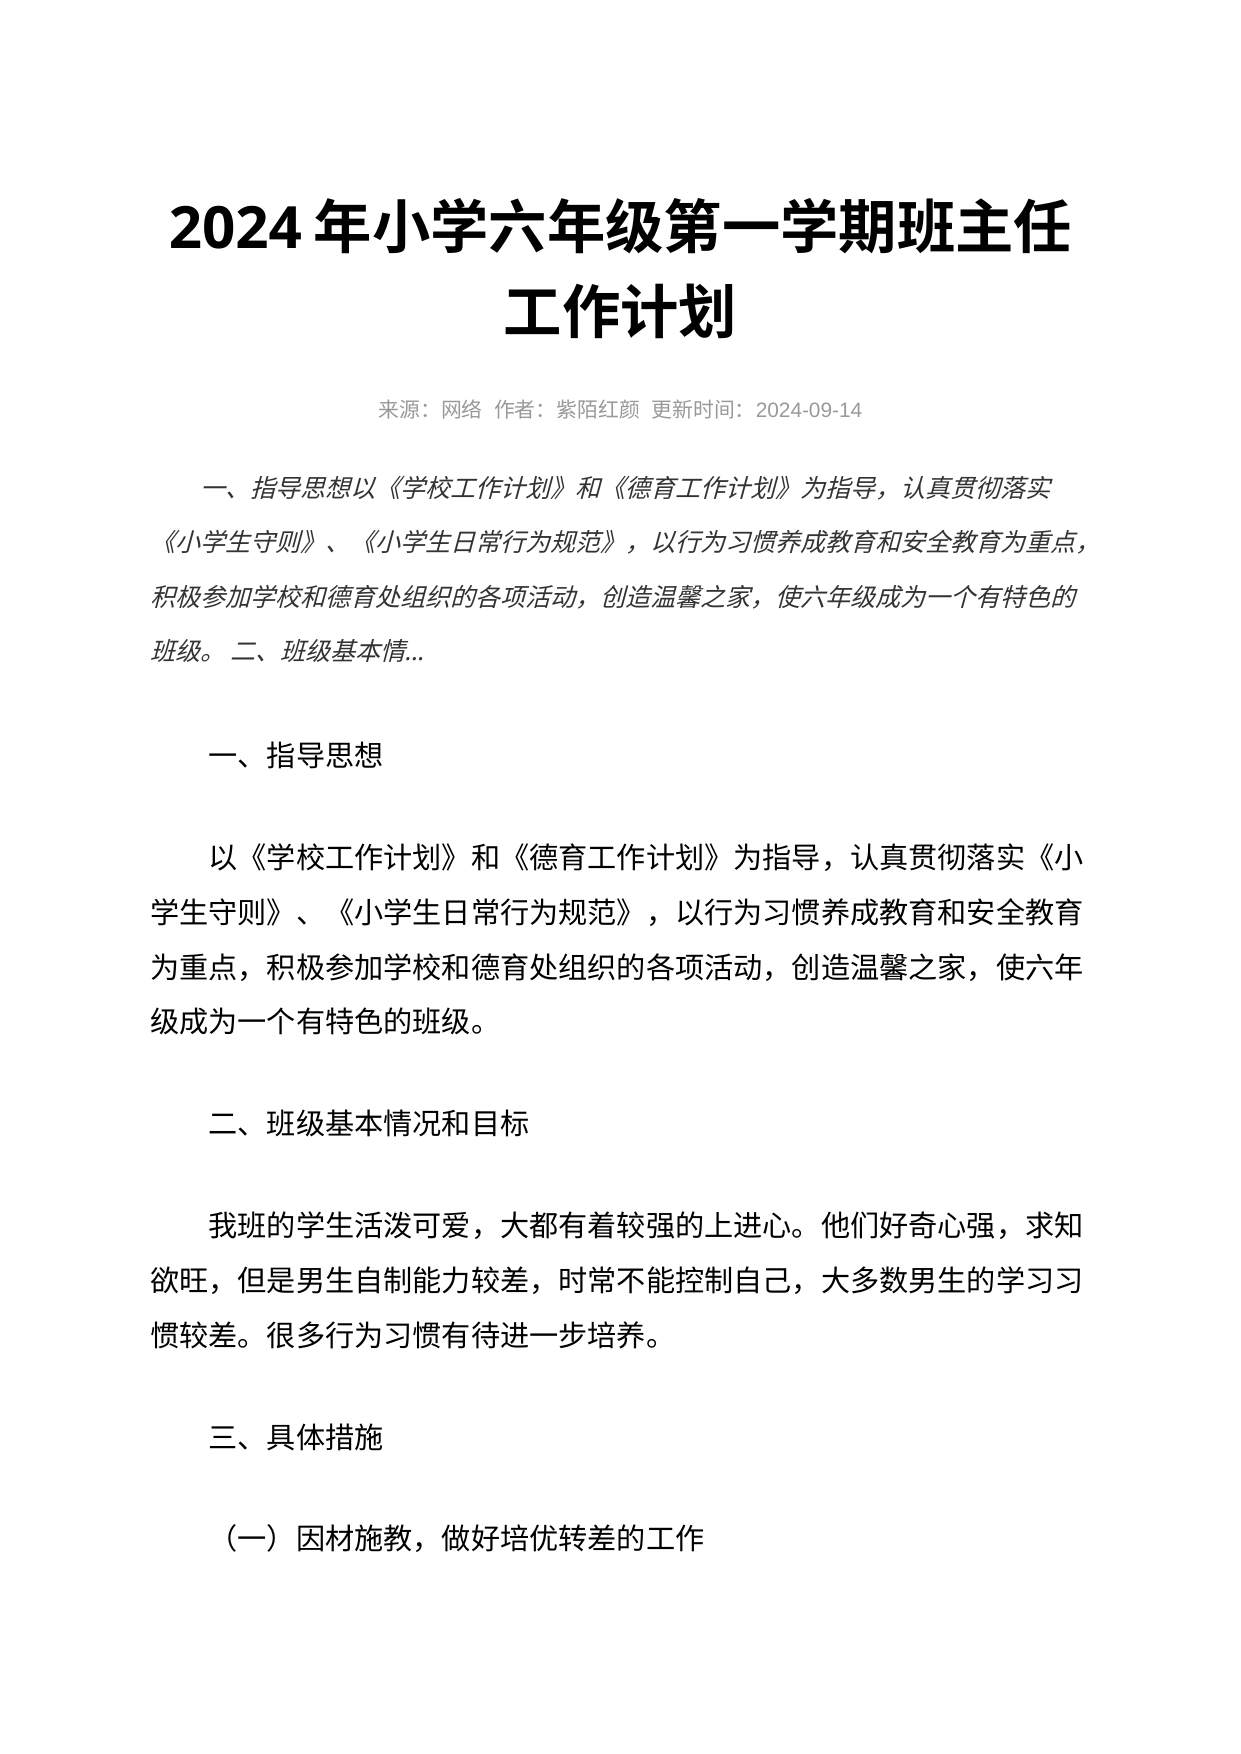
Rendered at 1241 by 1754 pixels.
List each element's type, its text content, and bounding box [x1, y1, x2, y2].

text （一）因材施教，做好培优转差的工作 [150, 1516, 1090, 1558]
subtitle 2024年小学六年级第一学期班主任工作计划 [150, 181, 1090, 351]
text 一、指导思想以《学校工作计划》和《德育工作计划》为指导，认真贯彻落实《小学生守则》、《小学生日常行为规范》，以行为习惯养成教育和安全教育为重点，积极参加学校和德育处组织的各项活动，创造温馨之家，使六年级成为一个有特色的班级。 二、班级基本情... [150, 468, 1090, 668]
text 来源：网络 作者：紫陌红颜 更新时间：2024-09-14 [150, 397, 1090, 421]
text 我班的学生活泼可爱，大都有着较强的上进心。他们好奇心强，求知欲旺，但是男生自制能力较差，时常不能控制自己，大多数男生的学习习惯较差。很多行为习惯有待进一步培养。 [150, 1203, 1090, 1355]
text 三、具体措施 [150, 1414, 1090, 1456]
text 一、指导思想 [150, 733, 1090, 775]
text 以《学校工作计划》和《德育工作计划》为指导，认真贯彻落实《小学生守则》、《小学生日常行为规范》，以行为习惯养成教育和安全教育为重点，积极参加学校和德育处组织的各项活动，创造温馨之家，使六年级成为一个有特色的班级。 [150, 834, 1090, 1041]
text 二、班级基本情况和目标 [150, 1101, 1090, 1143]
